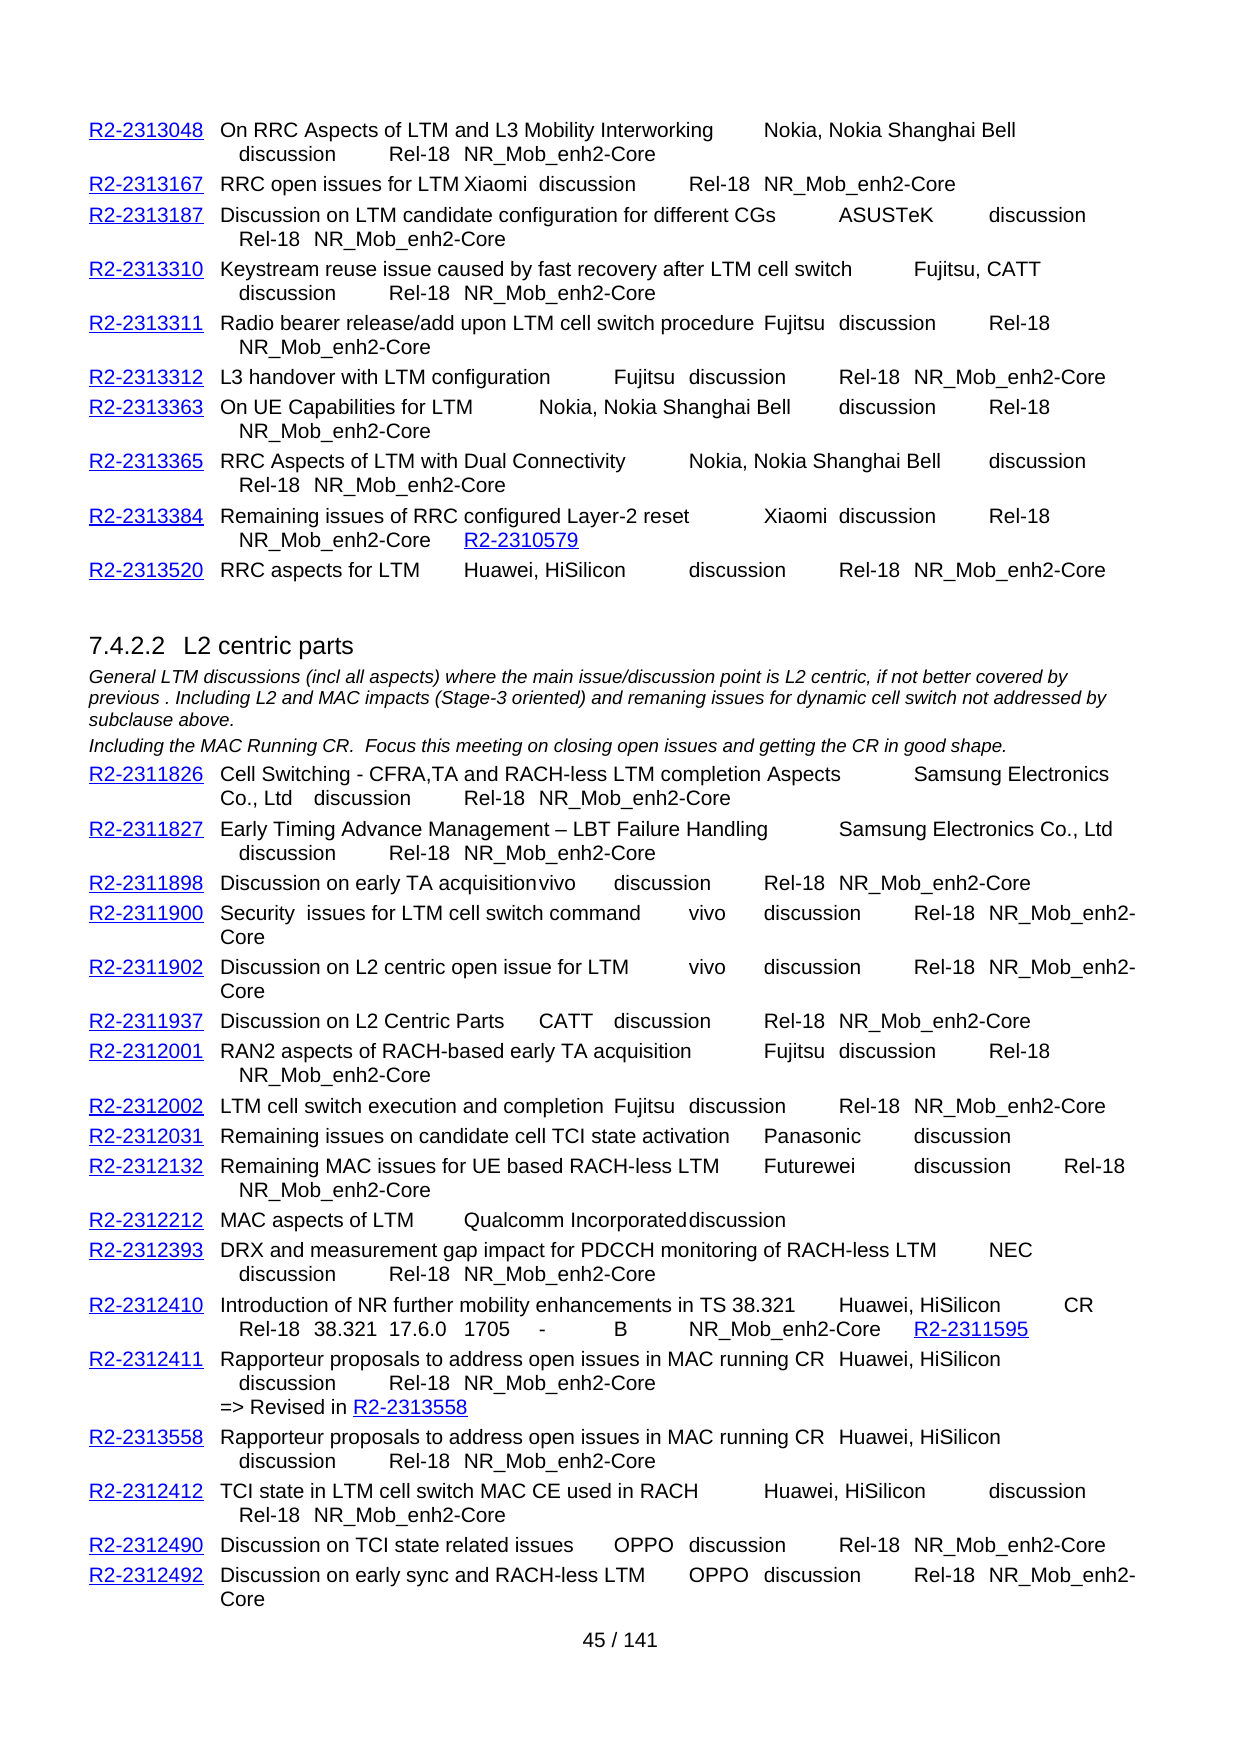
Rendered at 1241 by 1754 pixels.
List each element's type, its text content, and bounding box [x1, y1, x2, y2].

title R2-2311898 Discussion on early TA acquisition vivo discussion Rel-18 NR_Mob_enh2-Core [89, 871, 1152, 894]
title R2-2312031 Remaining issues on candidate cell TCI state activation Panasonic discussion [89, 1124, 1152, 1148]
title R2-2311937 Discussion on L2 Centric Parts CATT discussion Rel-18 NR_Mob_enh2-Core [89, 1009, 1152, 1033]
title R2-2312001 RAN2 aspects of RACH-based early TA acquisition Fujitsu discussion Rel-18 NR_Mob_enh2-Core [89, 1039, 1152, 1087]
title R2-2312132 Remaining MAC issues for UE based RACH-less LTM Futurewei discussion Rel-18 NR_Mob_enh2-Core [89, 1154, 1152, 1202]
title R2-2313558 Rapporteur proposals to address open issues in MAC running CR Huawei, HiSilicon discussion Rel-18 NR_Mob_enh2-Core [89, 1425, 1152, 1473]
title R2-2312492 Discussion on early sync and RACH-less LTM OPPO discussion Rel-18 NR_Mob_enh2-Core [89, 1563, 1152, 1611]
title R2-2313384 Remaining issues of RRC configured Layer-2 reset Xiaomi discussion Rel-18 NR_Mob_enh2-Core R2-2310579 [89, 503, 1152, 551]
title R2-2313363 On UE Capabilities for LTM Nokia, Nokia Shanghai Bell discussion Rel-18 NR_Mob_enh2-Core [89, 395, 1152, 443]
title R2-2312412 TCI state in LTM cell switch MAC CE used in RACH Huawei, HiSilicon discussion Rel-18 NR_Mob_enh2-Core [89, 1479, 1152, 1527]
title R2-2311900 Security issues for LTM cell switch command vivo discussion Rel-18 NR_Mob_enh2-Core [89, 901, 1152, 949]
text General LTM discussions (incl all aspects) where the main issue/discussion point is L2 centric, if not better covered by previous . Including L2 and MAC impacts (Stage-3 oriented) and remaning issues for dynamic cell switch not addressed by subclause above. [89, 666, 1152, 730]
title R2-2313310 Keystream reuse issue caused by fast recovery after LTM cell switch Fujitsu, CATT discussion Rel-18 NR_Mob_enh2-Core [89, 257, 1152, 304]
title R2-2313312 L3 handover with LTM configuration Fujitsu discussion Rel-18 NR_Mob_enh2-Core [89, 365, 1152, 389]
text Including the MAC Running CR. Focus this meeting on closing open issues and getting the CR in good shape. [89, 734, 1152, 756]
title R2-2311827 Early Timing Advance Management – LBT Failure Handling Samsung Electronics Co., Ltd discussion Rel-18 NR_Mob_enh2-Core [89, 816, 1152, 864]
title R2-2313365 RRC Aspects of LTM with Dual Connectivity Nokia, Nokia Shanghai Bell discussion Rel-18 NR_Mob_enh2-Core [89, 449, 1152, 497]
title R2-2312002 LTM cell switch execution and completion Fujitsu discussion Rel-18 NR_Mob_enh2-Core [89, 1093, 1152, 1117]
title R2-2312410 Introduction of NR further mobility enhancements in TS 38.321 Huawei, HiSilicon CR Rel-18 38.321 17.6.0 1705 - B NR_Mob_enh2-Core R2-2311595 [89, 1292, 1152, 1340]
title R2-2312490 Discussion on TCI state related issues OPPO discussion Rel-18 NR_Mob_enh2-Core [89, 1533, 1152, 1557]
title R2-2312212 MAC aspects of LTM Qualcomm Incorporated discussion [89, 1208, 1152, 1232]
title R2-2311826 Cell Switching - CFRA,TA and RACH-less LTM completion Aspects Samsung Electronics Co., Ltd discussion Rel-18 NR_Mob_enh2-Core [89, 762, 1152, 810]
title R2-2312411 Rapporteur proposals to address open issues in MAC running CR Huawei, HiSilicon discussion Rel-18 NR_Mob_enh2-Core [89, 1347, 1152, 1394]
title R2-2313311 Radio bearer release/add upon LTM cell switch procedure Fujitsu discussion Rel-18 NR_Mob_enh2-Core [89, 311, 1152, 359]
title R2-2313187 Discussion on LTM candidate configuration for different CGs ASUSTeK discussion Rel-18 NR_Mob_enh2-Core [89, 202, 1152, 250]
text => Revised in R2-2313558 [220, 1394, 1152, 1418]
subtitle 7.4.2.2 L2 centric parts [89, 631, 1152, 659]
title R2-2313048 On RRC Aspects of LTM and L3 Mobility Interworking Nokia, Nokia Shanghai Bell discussion Rel-18 NR_Mob_enh2-Core [89, 118, 1152, 166]
title R2-2313520 RRC aspects for LTM Huawei, HiSilicon discussion Rel-18 NR_Mob_enh2-Core [89, 558, 1152, 582]
title R2-2312393 DRX and measurement gap impact for PDCCH monitoring of RACH-less LTM NEC discussion Rel-18 NR_Mob_enh2-Core [89, 1238, 1152, 1286]
title R2-2313167 RRC open issues for LTM Xiaomi discussion Rel-18 NR_Mob_enh2-Core [89, 172, 1152, 196]
title R2-2311902 Discussion on L2 centric open issue for LTM vivo discussion Rel-18 NR_Mob_enh2-Core [89, 955, 1152, 1003]
